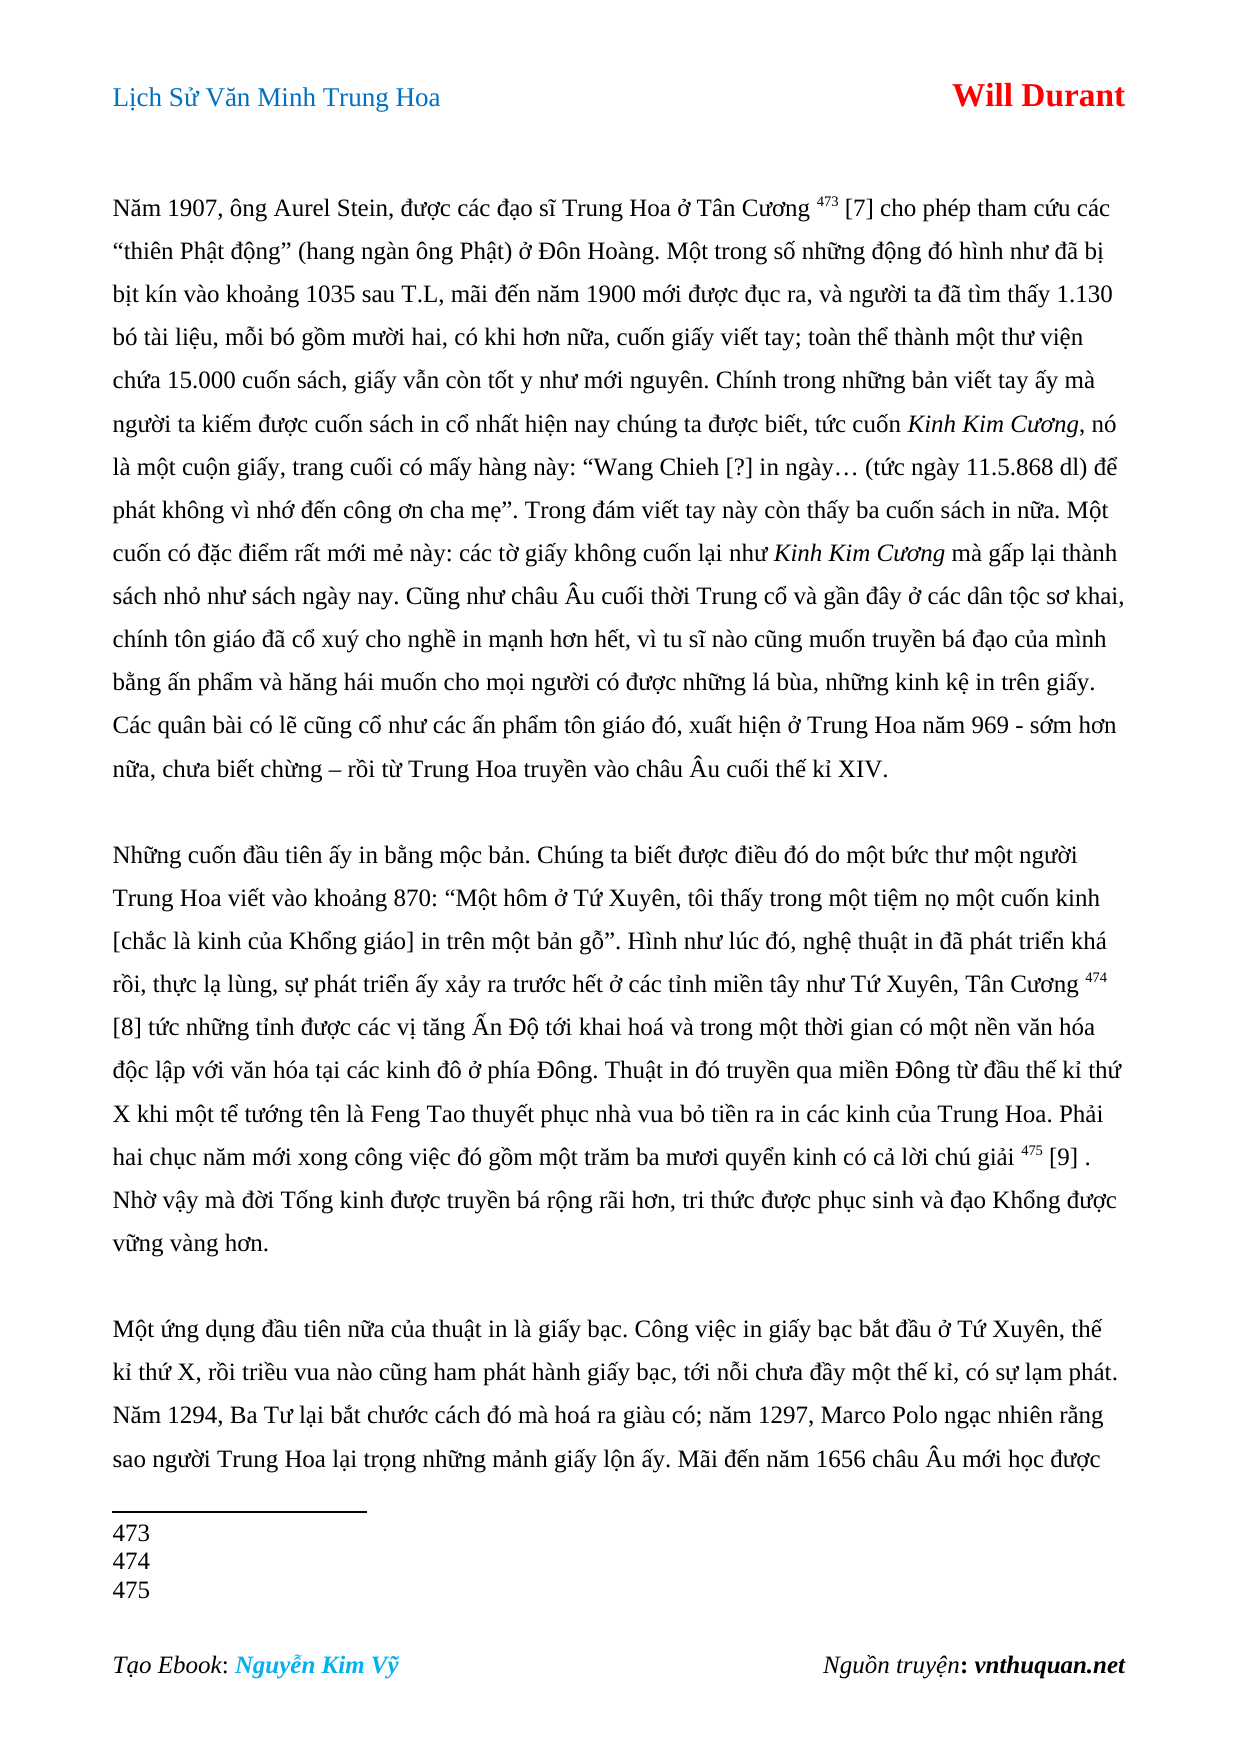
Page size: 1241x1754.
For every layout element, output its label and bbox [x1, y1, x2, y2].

text [112, 150, 1128, 1472]
